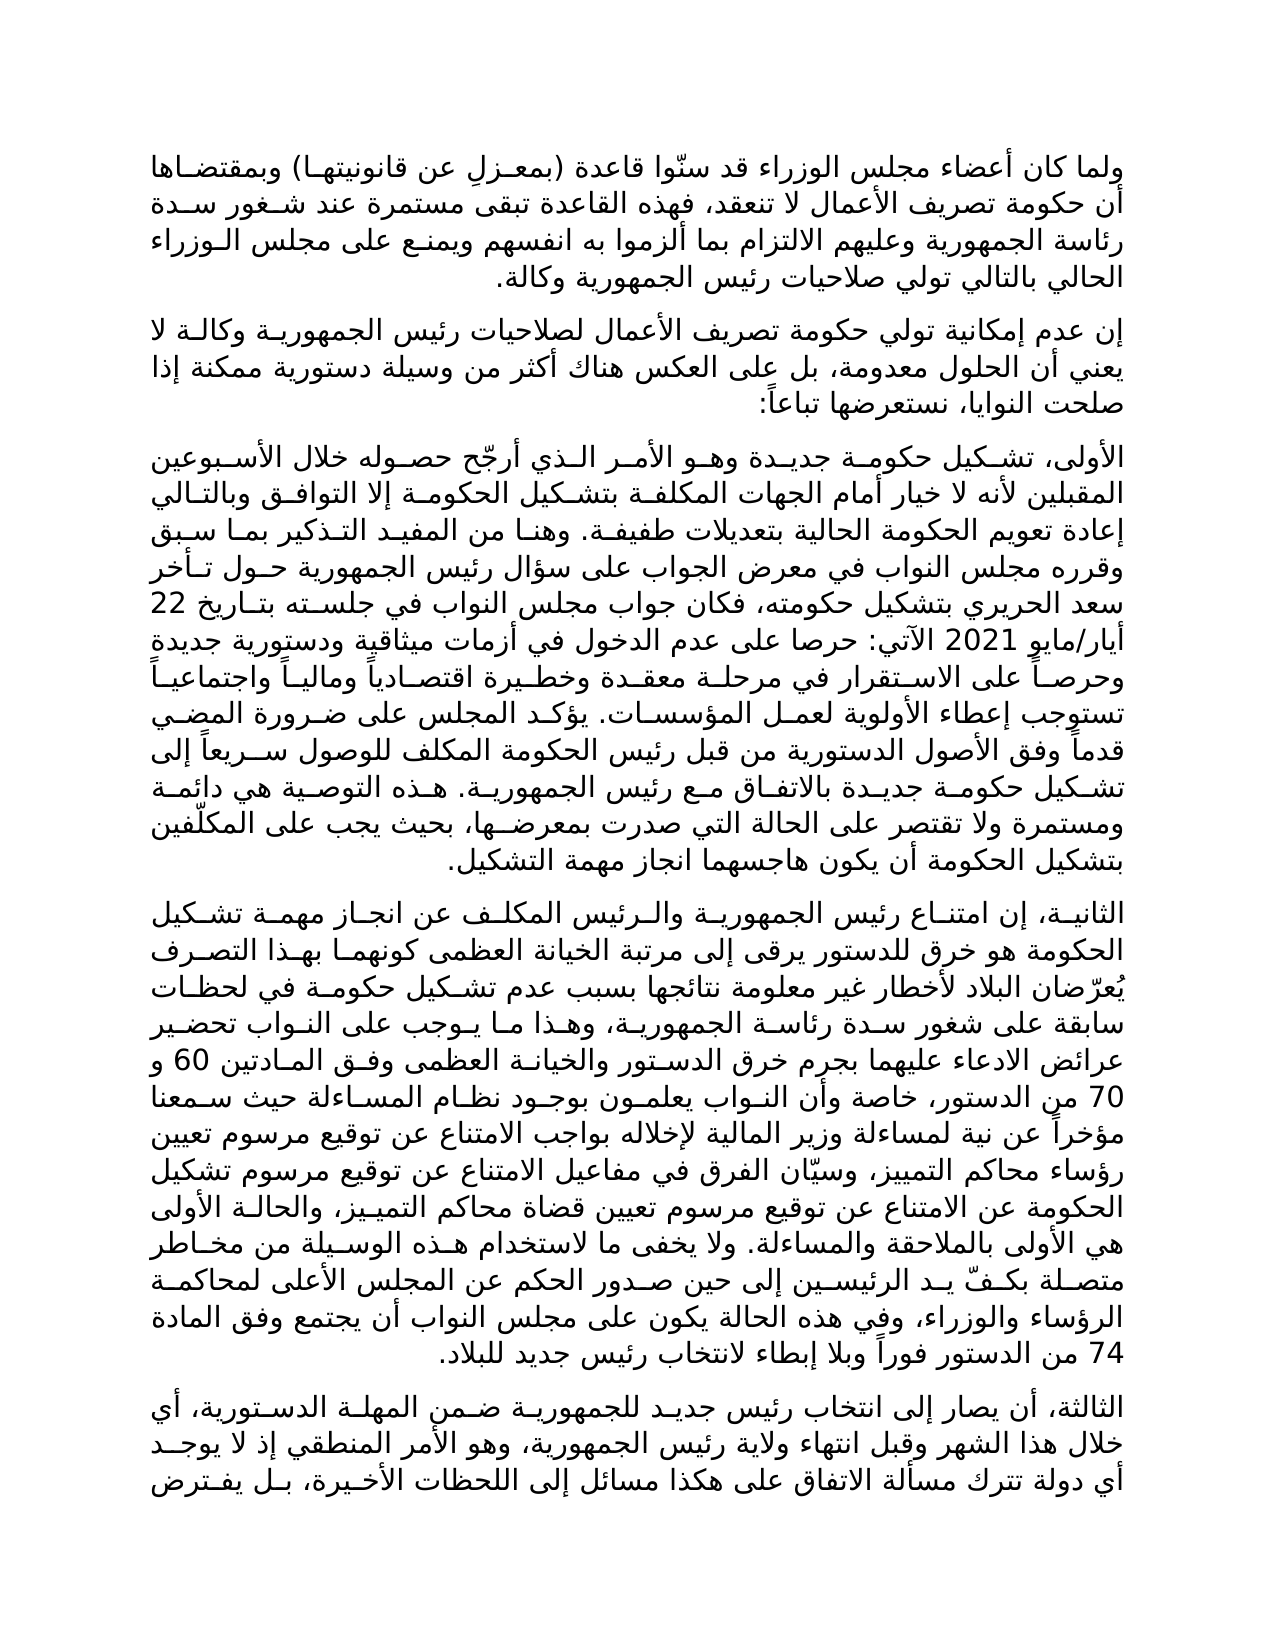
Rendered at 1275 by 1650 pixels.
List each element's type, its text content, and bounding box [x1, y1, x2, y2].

text ولما كان أعضاء مجلس الوزراء قد سنّوا قاعدة (بمعزلٍ عن قانونيتها) وبمقتضاها أن حكومة تصريف الأعمال لا تنعقد، فهذه القاعدة تبقى مستمرة عند شغور سدة رئاسة الجمهورية وعليهم الالتزام بما ألزموا به انفسهم ويمنع على مجلس الوزراء الحالي بالتالي تولي صلاحيات رئيس الجمهورية وكالة. [150, 257, 1125, 294]
text إن عدم إمكانية تولي حكومة تصريف الأعمال لصلاحيات رئيس الجمهورية وكالة لا يعني أن الحلول معدومة، بل على العكس هناك أكثر من وسيلة دستورية ممكنة إذا صلحت النوايا، نستعرضها تباعاً: [150, 384, 1125, 421]
